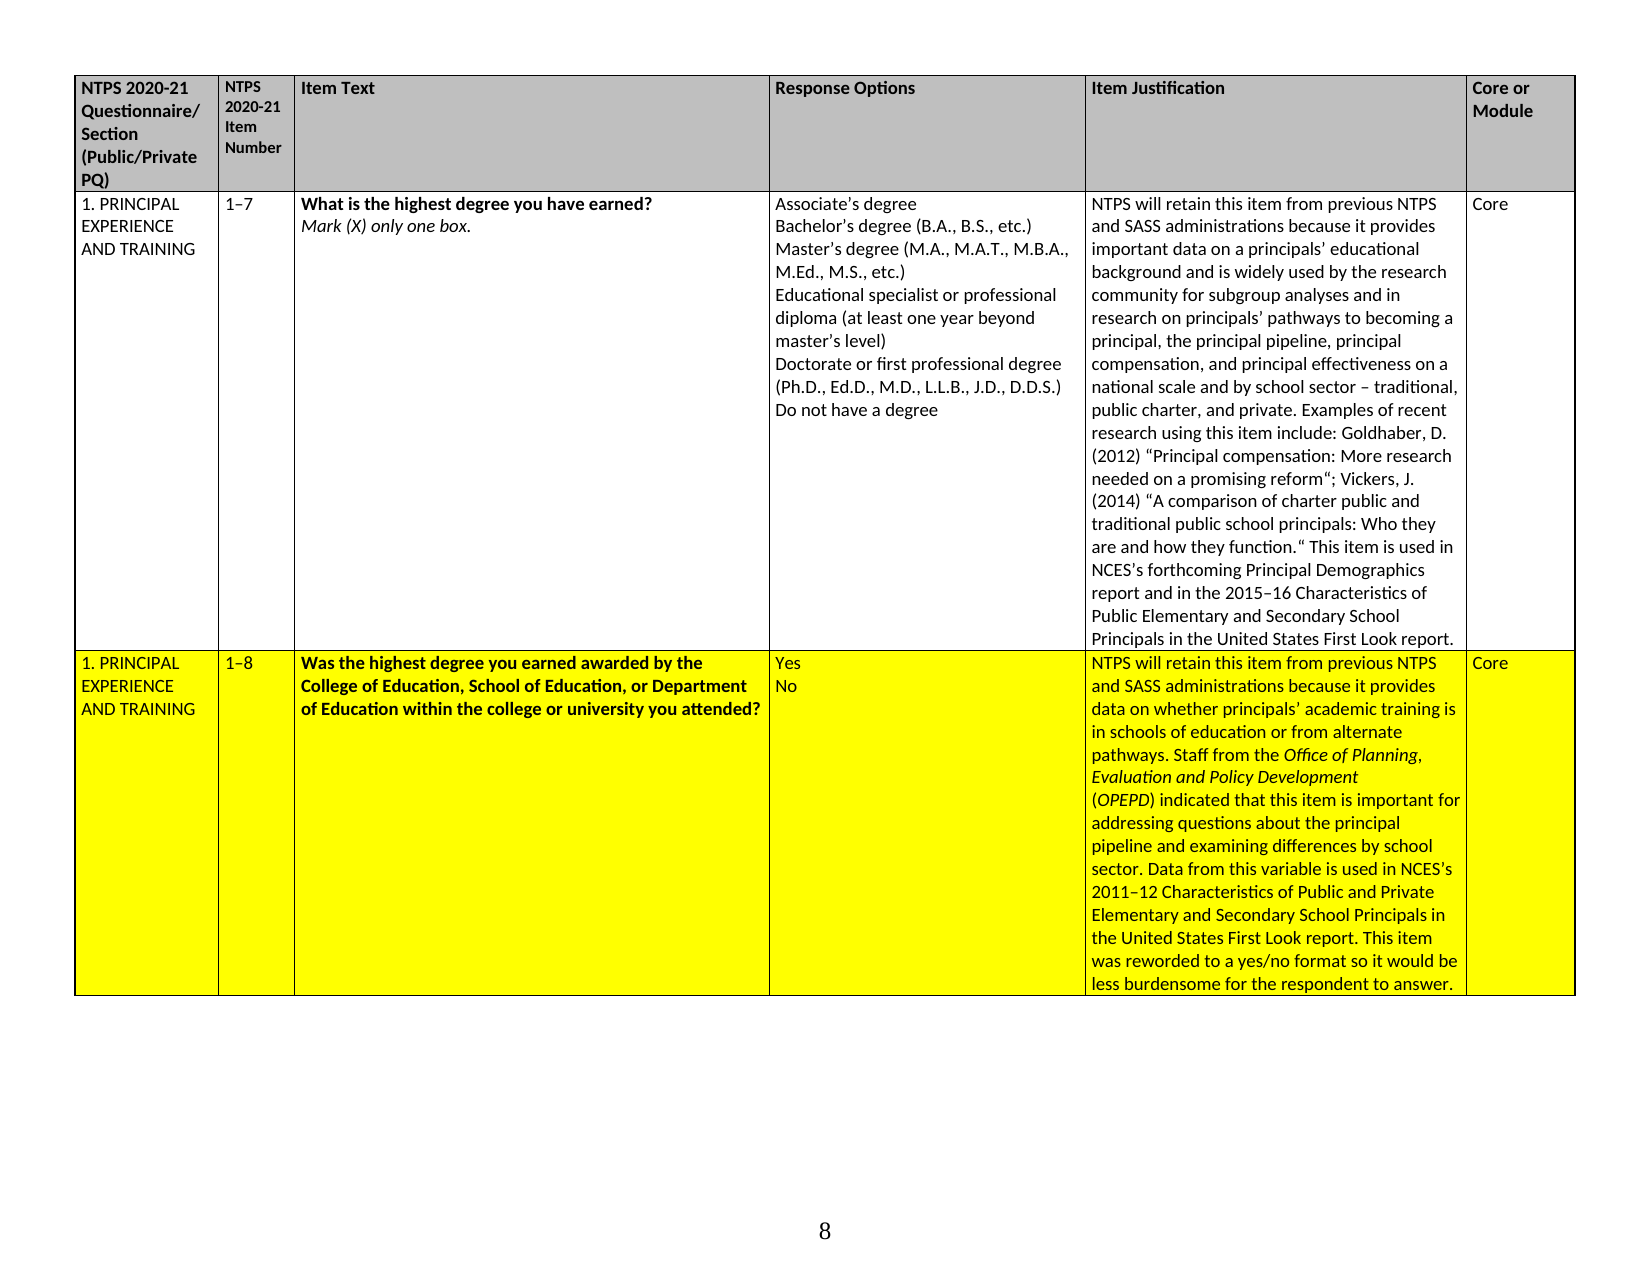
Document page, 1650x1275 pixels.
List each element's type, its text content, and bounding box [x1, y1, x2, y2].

table_cell Associate’s degree Bachelor’s degree (B.A., B.S., etc.) Master’s degree (M.A., M.A.T., M.B.A., M.Ed., M.S., etc.) Educational specialist or professional diploma (at least one year beyond master’s level) Doctorate or first professional degree (Ph.D., Ed.D., M.D., L.L.B., J.D., D.D.S.) Do not have a degree [770, 192, 1085, 650]
table_header NTPS 2020-21 Questionnaire/ Section (Public/Private PQ) [76, 76, 218, 191]
table_cell NTPS will retain this item from previous NTPS and SASS administrations because it provides data on whether principals’ academic training is in schools of education or from alternate pathways. Staff from the Office of Planning, Evaluation and Policy Development (OPEPD) indicated that this item is important for addressing questions about the principal pipeline and examining differences by school sector. Data from this variable is used in NCES’s 2011–12 Characteristics of Public and Private Elementary and Secondary School Principals in the United States First Look report. This item was reworded to a yes/no format so it would be less burdensome for the respondent to answer. [1086, 651, 1466, 995]
table_cell Was the highest degree you earned awarded by the College of Education, School of Education, or Department of Education within the college or university you attended? [295, 651, 769, 995]
table_header Item Text [295, 76, 769, 191]
table_cell Yes No [770, 651, 1085, 995]
table_cell 1. PRINCIPAL EXPERIENCE AND TRAINING [76, 192, 218, 650]
table_cell 1. PRINCIPAL EXPERIENCE AND TRAINING [76, 651, 218, 995]
table_header Core or Module [1467, 76, 1574, 191]
table_cell Core [1467, 651, 1574, 995]
table_cell What is the highest degree you have earned? Mark (X) only one box. [295, 192, 769, 650]
table_header Item Justification [1086, 76, 1466, 191]
table_cell 1–7 [219, 192, 294, 650]
table_cell NTPS will retain this item from previous NTPS and SASS administrations because it provides important data on a principals’ educational background and is widely used by the research community for subgroup analyses and in research on principals’ pathways to becoming a principal, the principal pipeline, principal compensation, and principal effectiveness on a national scale and by school sector – traditional, public charter, and private. Examples of recent research using this item include: Goldhaber, D. (2012) “Principal compensation: More research needed on a promising reform“; Vickers, J. (2014) “A comparison of charter public and traditional public school principals: Who they are and how they function.“ This item is used in NCES’s forthcoming Principal Demographics report and in the 2015–16 Characteristics of Public Elementary and Secondary School Principals in the United States First Look report. [1086, 192, 1466, 650]
table_header Response Options [770, 76, 1085, 191]
table_header NTPS 2020-21 Item Number [219, 76, 294, 191]
table_cell Core [1467, 192, 1574, 650]
table_cell 1–8 [219, 651, 294, 995]
